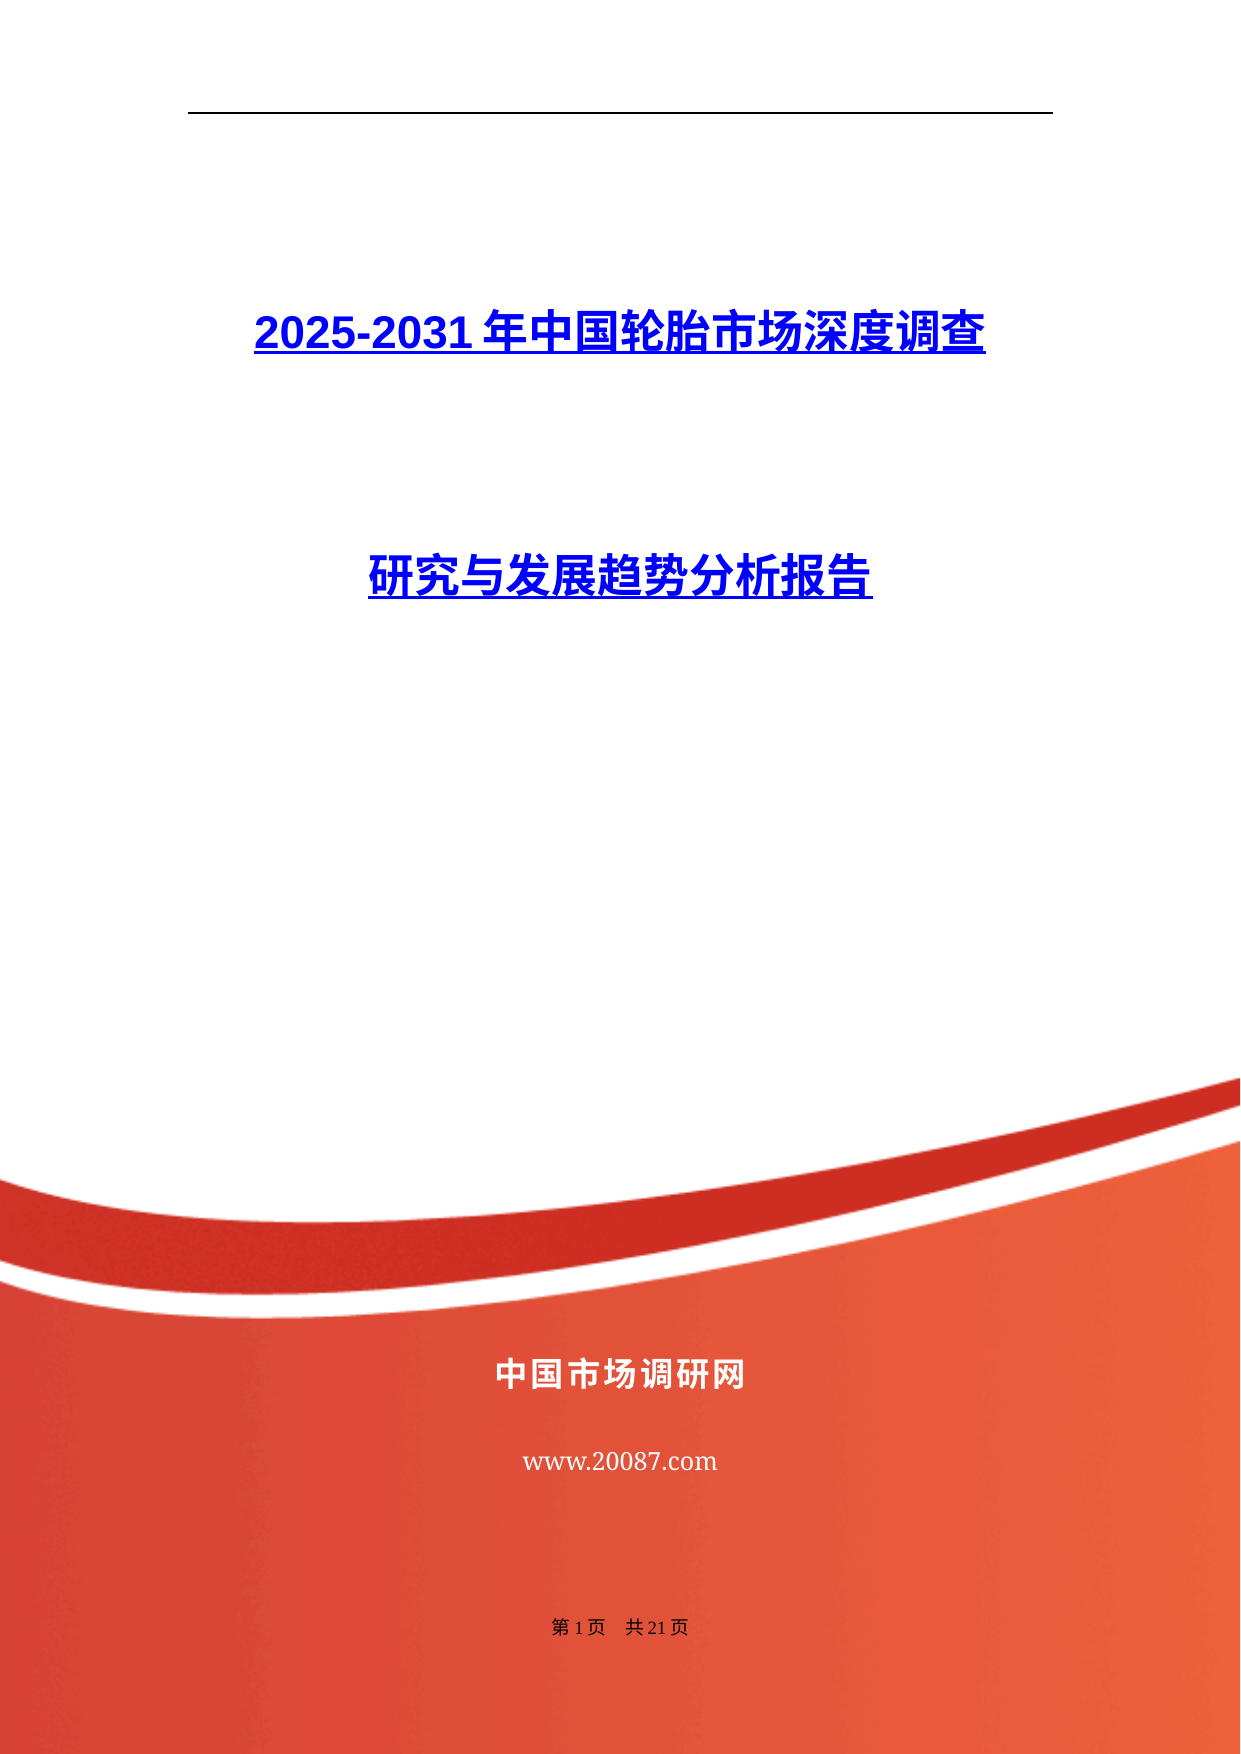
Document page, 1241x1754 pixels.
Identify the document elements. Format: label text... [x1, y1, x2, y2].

table_header 2025-2031年中国轮胎市场深度调查研究与发展趋势分析报告 [188, 207, 1053, 773]
text www.20087.com [187, 1428, 1053, 1493]
picture [0, 1006, 1241, 1754]
subtitle 中国市场调研网 [187, 1339, 1053, 1404]
